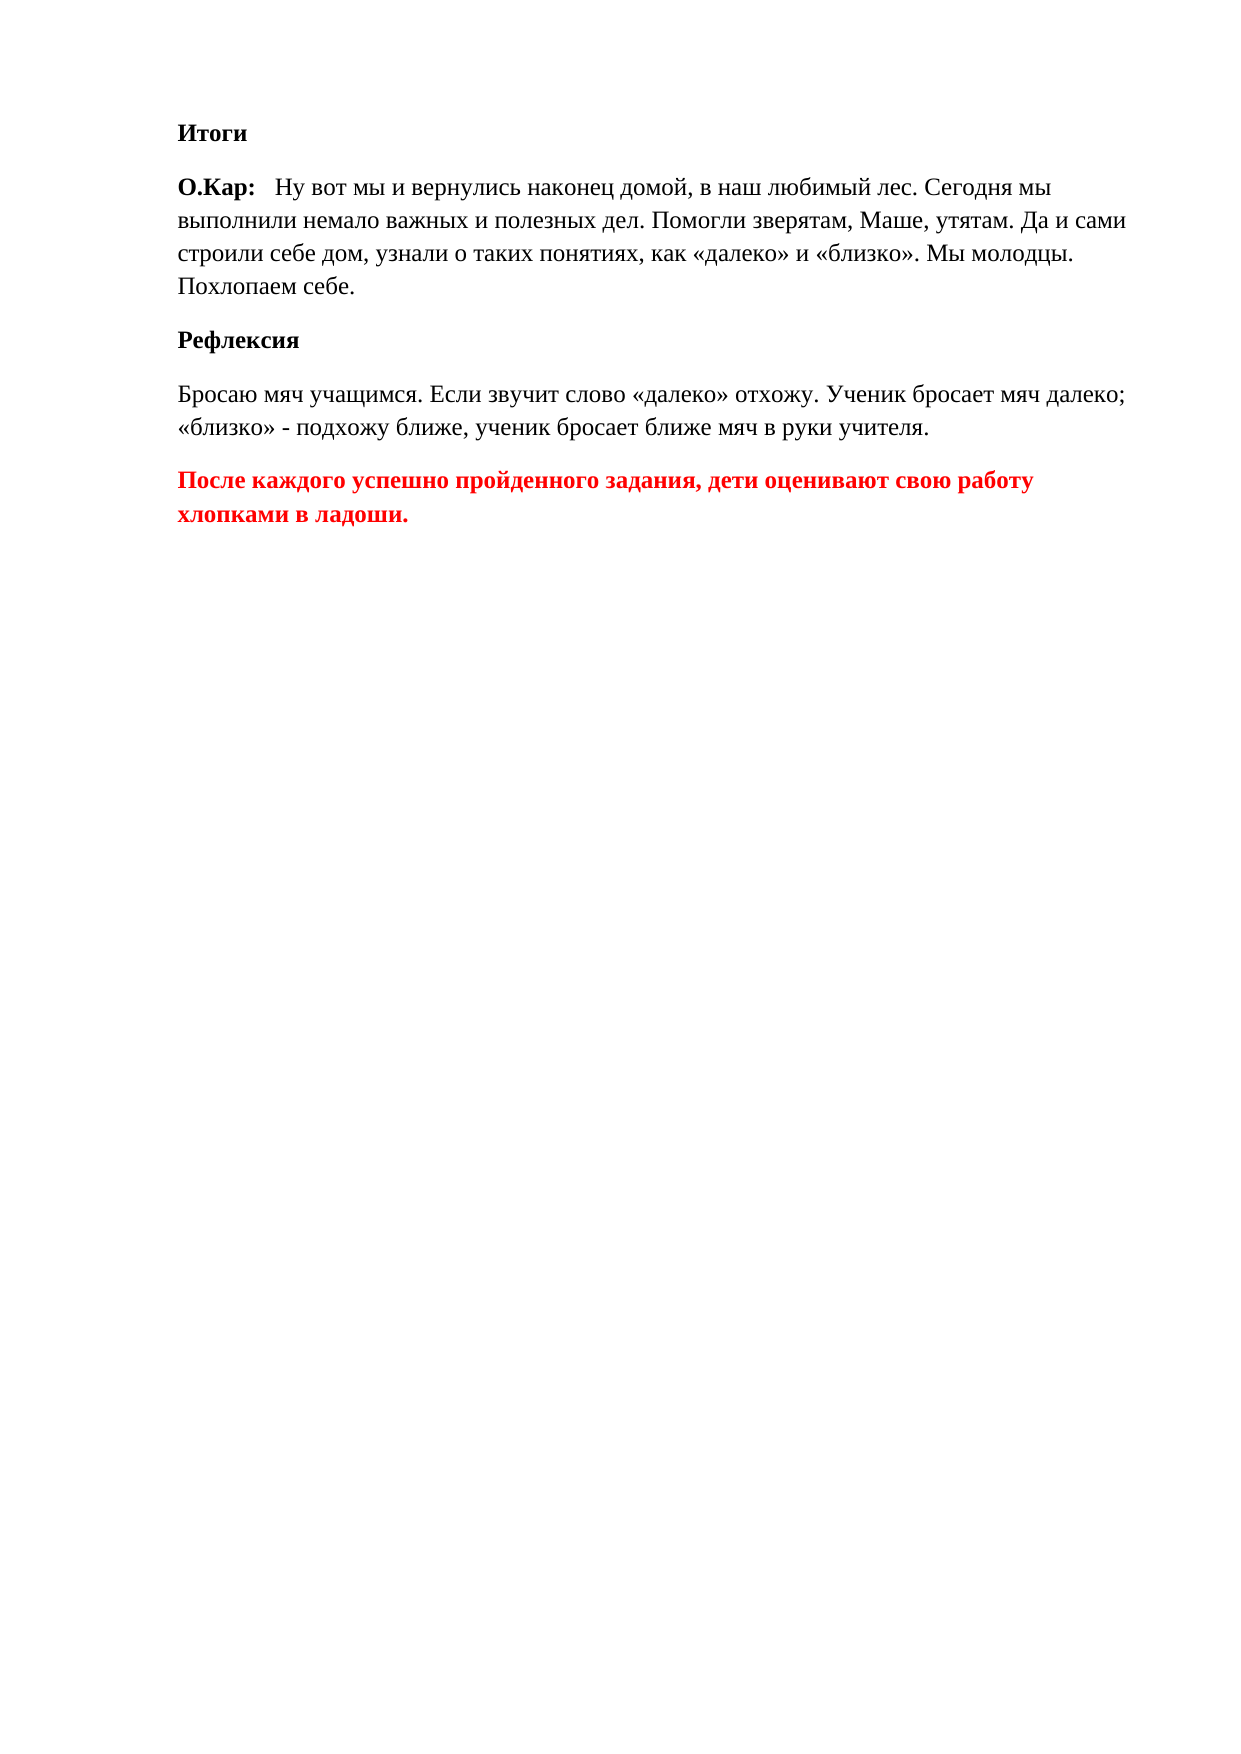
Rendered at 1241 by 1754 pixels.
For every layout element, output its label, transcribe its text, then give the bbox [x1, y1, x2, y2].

text Рефлексия [177, 325, 1152, 354]
text Бросаю мяч учащимся. Если звучит слово «далеко» отхожу. Ученик бросает мяч далеко; «близко» - подхожу ближе, ученик бросает ближе мяч в руки учителя. [177, 379, 1152, 441]
text О.Кар: Ну вот мы и вернулись наконец домой, в наш любимый лес. Сегодня мы выполнили немало важных и полезных дел. Помогли зверятам, Маше, утятам. Да и сами строили себе дом, узнали о таких понятиях, как «далеко» и «близко». Мы молодцы. Похлопаем себе. [177, 172, 1152, 300]
text Итоги [177, 118, 1152, 147]
text После каждого успешно пройденного задания, дети оценивают свою работу хлопками в ладоши. [177, 466, 1152, 527]
